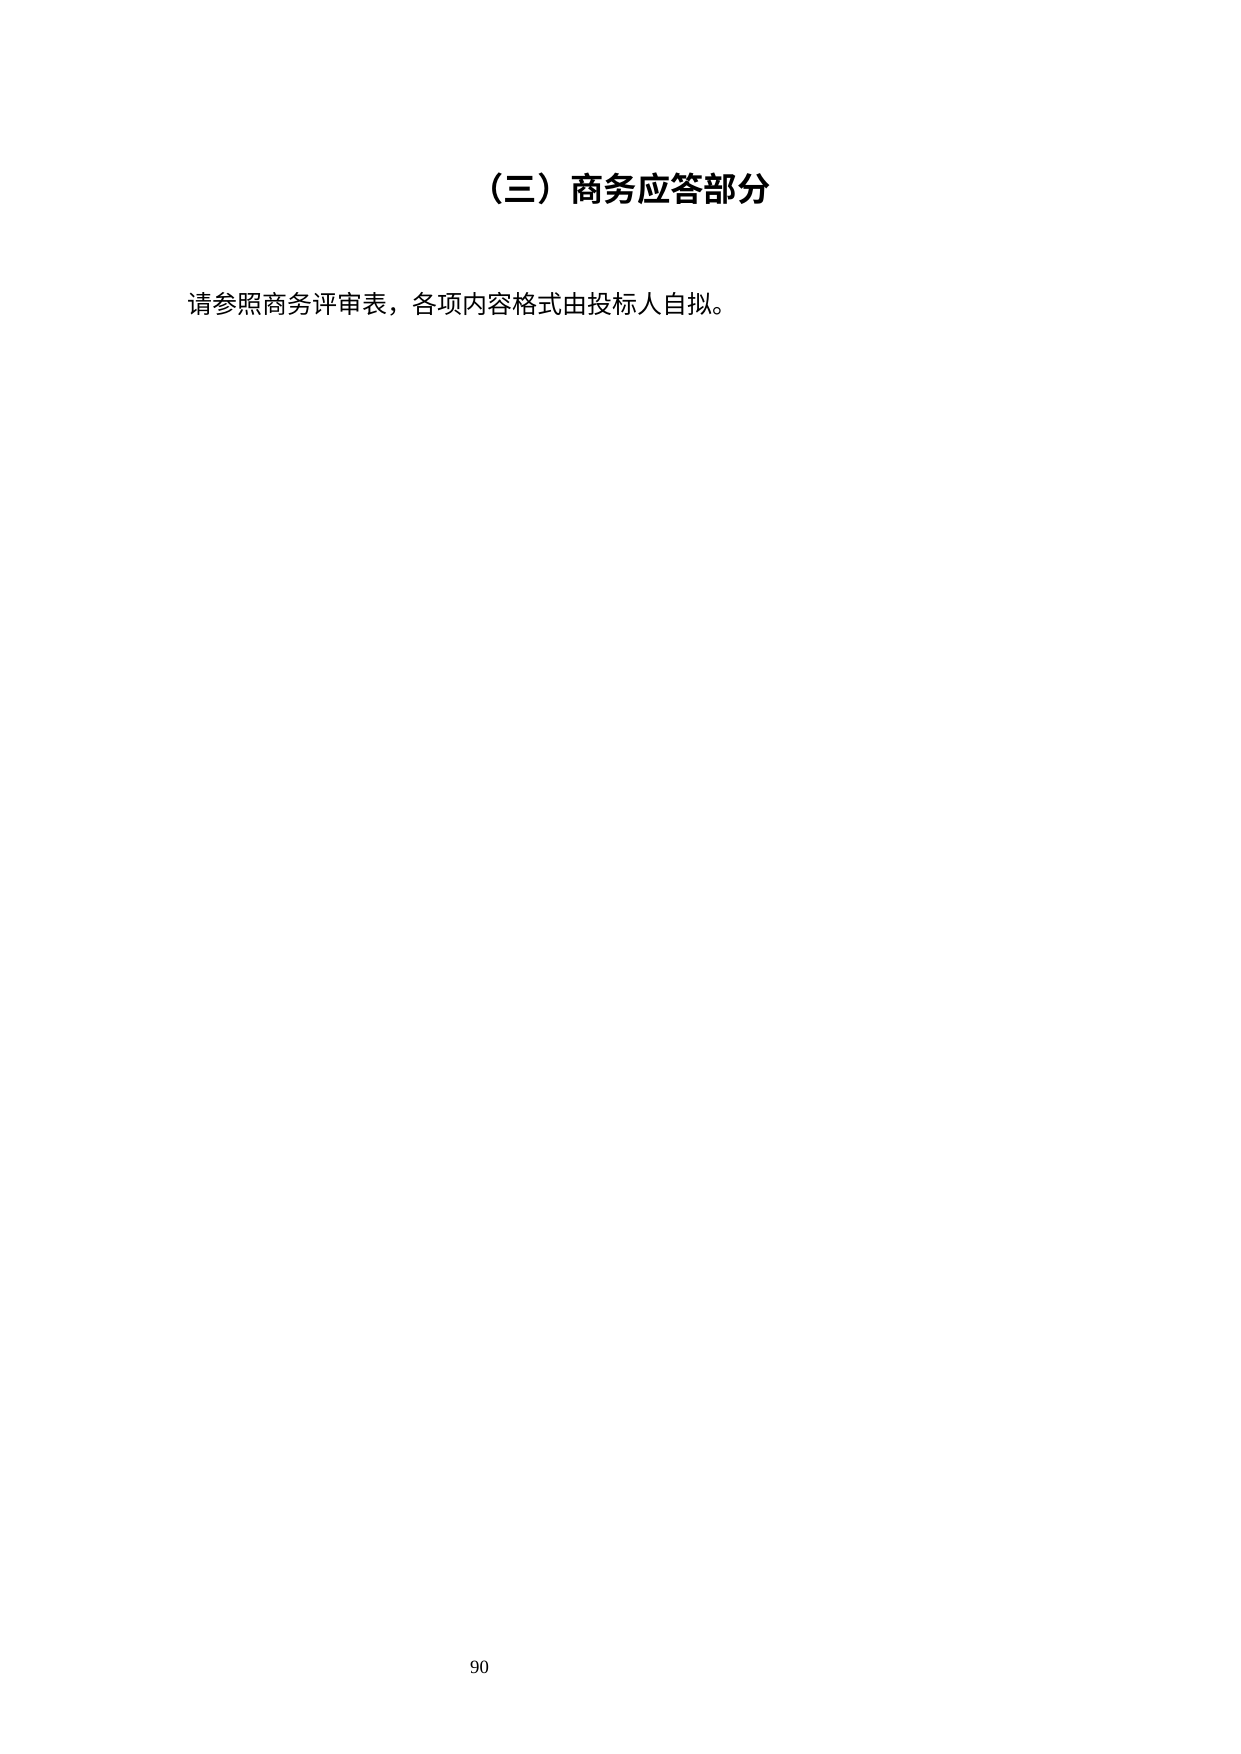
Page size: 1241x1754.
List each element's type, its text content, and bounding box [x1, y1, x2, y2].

text （三）商务应答部分 [187, 162, 1053, 211]
text 请参照商务评审表，各项内容格式由投标人自拟。 [187, 285, 1053, 321]
